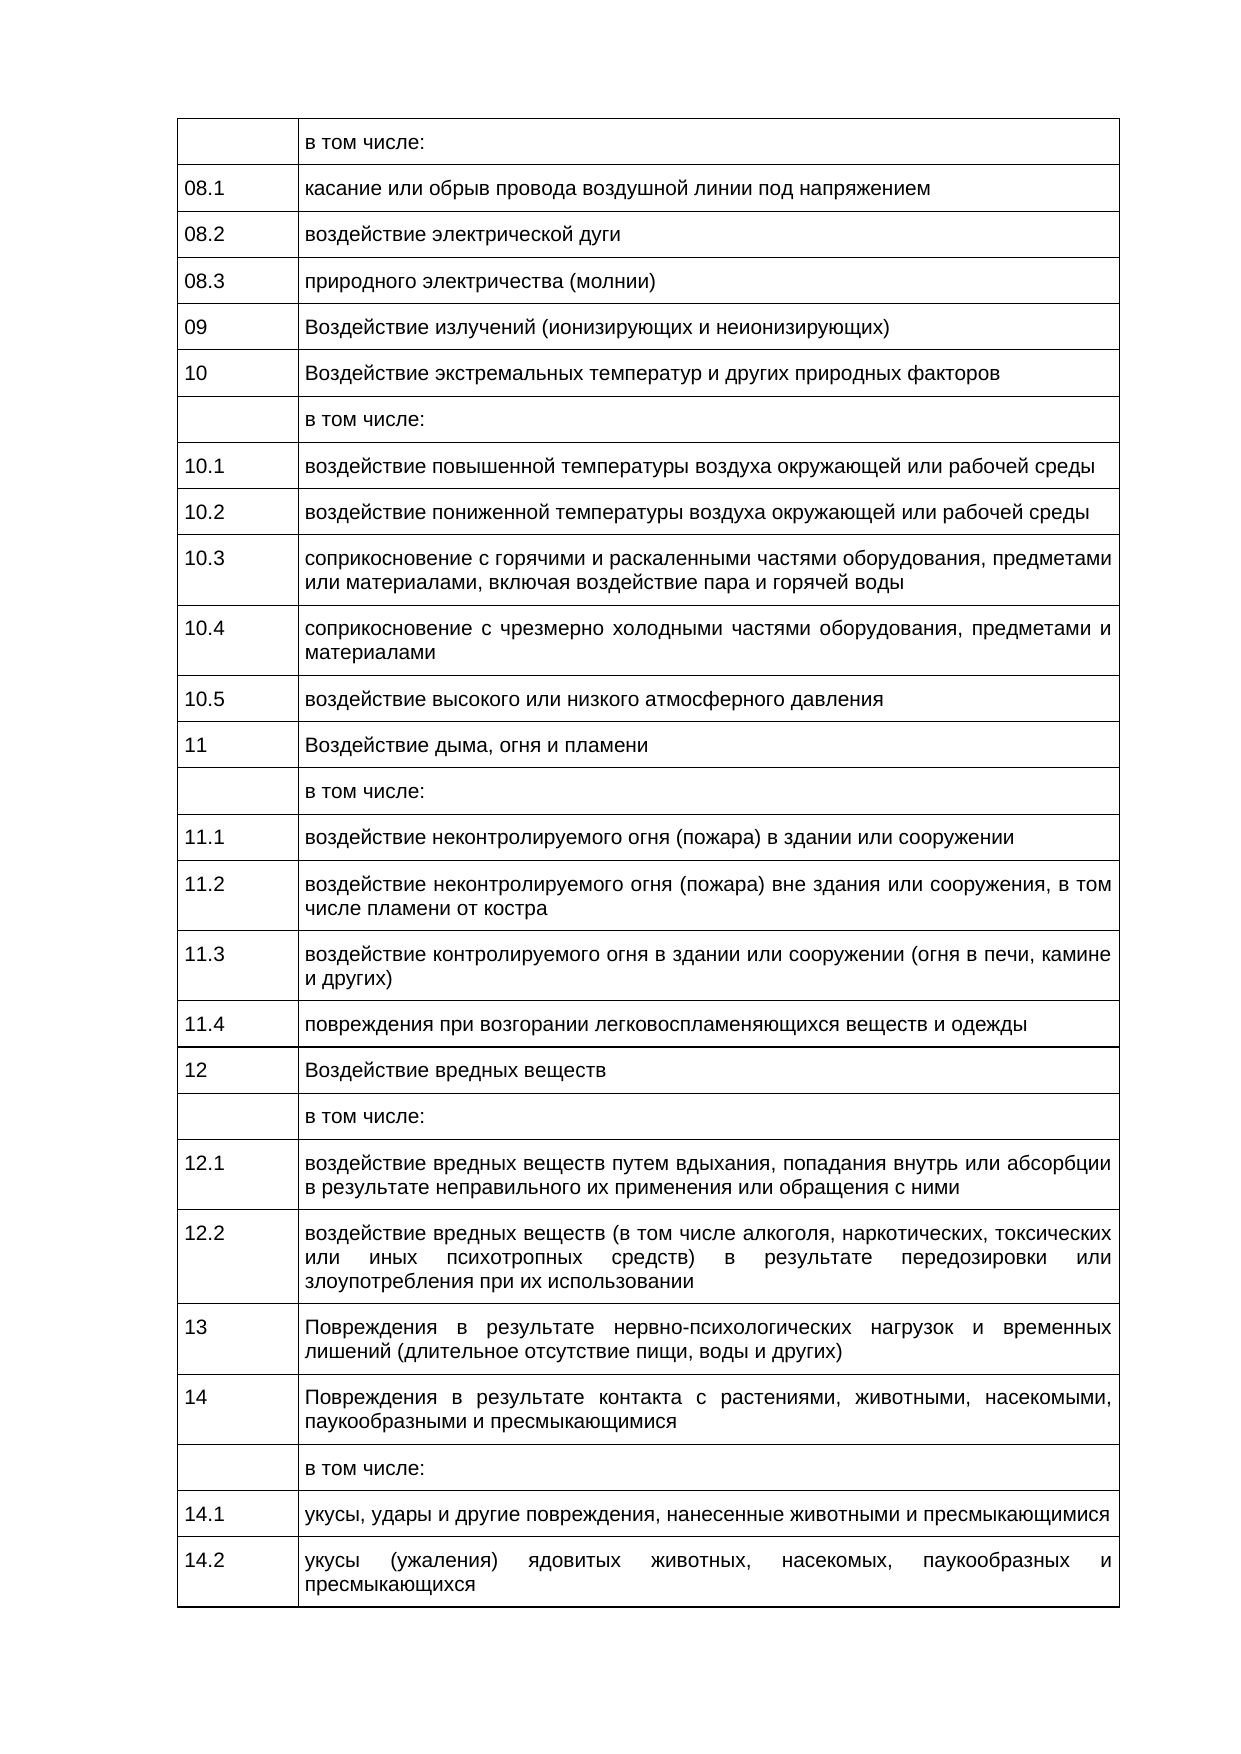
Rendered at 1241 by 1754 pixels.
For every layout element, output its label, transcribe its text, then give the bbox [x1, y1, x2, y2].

table_cell воздействие повышенной температуры воздуха окружающей или рабочей среды [299, 443, 1119, 488]
table_cell Повреждения в результате нервно-психологических нагрузок и временных лишений (длительное отсутствие пищи, воды и других) [299, 1304, 1119, 1373]
table_cell [178, 1094, 298, 1139]
table_cell 10.3 [178, 535, 298, 604]
table_cell 14 [178, 1375, 298, 1444]
table_cell 13 [178, 1304, 298, 1373]
table_cell повреждения при возгорании легковоспламеняющихся веществ и одежды [299, 1001, 1119, 1046]
table_cell укусы (ужаления) ядовитых животных, насекомых, паукообразных и пресмыкающихся [299, 1537, 1119, 1606]
table_cell соприкосновение с чрезмерно холодными частями оборудования, предметами и материалами [299, 606, 1119, 675]
table_cell 08.1 [178, 165, 298, 211]
table_cell укусы, удары и другие повреждения, нанесенные животными и пресмыкающимися [299, 1491, 1119, 1536]
table_cell 11.3 [178, 931, 298, 1000]
table_cell [178, 397, 298, 442]
table_cell 08.2 [178, 212, 298, 257]
table_cell воздействие пониженной температуры воздуха окружающей или рабочей среды [299, 489, 1119, 534]
table_cell воздействие вредных веществ (в том числе алкоголя, наркотических, токсических или иных психотропных средств) в результате передозировки или злоупотребления при их использовании [299, 1210, 1119, 1303]
table_cell в том числе: [299, 119, 1119, 164]
table_cell 10.2 [178, 489, 298, 534]
table_cell 14.2 [178, 1537, 298, 1606]
table_cell [178, 768, 298, 813]
table_cell 11.4 [178, 1001, 298, 1046]
table_cell воздействие высокого или низкого атмосферного давления [299, 676, 1119, 721]
table_cell в том числе: [299, 1445, 1119, 1490]
table_cell 14.1 [178, 1491, 298, 1536]
table_cell 11 [178, 722, 298, 767]
table_cell 08.3 [178, 258, 298, 303]
table_cell 09 [178, 304, 298, 349]
table_cell Повреждения в результате контакта с растениями, животными, насекомыми, паукообразными и пресмыкающимися [299, 1375, 1119, 1444]
table_cell 12 [178, 1048, 298, 1093]
table_cell соприкосновение с горячими и раскаленными частями оборудования, предметами или материалами, включая воздействие пара и горячей воды [299, 535, 1119, 604]
table_cell воздействие вредных веществ путем вдыхания, попадания внутрь или абсорбции в результате неправильного их применения или обращения с ними [299, 1140, 1119, 1209]
table_cell воздействие контролируемого огня в здании или сооружении (огня в печи, камине и других) [299, 931, 1119, 1000]
table_cell воздействие неконтролируемого огня (пожара) вне здания или сооружения, в том числе пламени от костра [299, 861, 1119, 930]
table_cell касание или обрыв провода воздушной линии под напряжением [299, 165, 1119, 211]
table_cell Воздействие экстремальных температур и других природных факторов [299, 350, 1119, 396]
table_cell в том числе: [299, 397, 1119, 442]
table_cell 12.2 [178, 1210, 298, 1303]
table_cell [178, 1445, 298, 1490]
table_cell 10 [178, 350, 298, 396]
table_cell [178, 119, 298, 164]
table_cell Воздействие вредных веществ [299, 1048, 1119, 1093]
table_cell Воздействие дыма, огня и пламени [299, 722, 1119, 767]
table_cell 11.1 [178, 815, 298, 860]
table_cell природного электричества (молнии) [299, 258, 1119, 303]
table_cell в том числе: [299, 768, 1119, 813]
table_cell воздействие электрической дуги [299, 212, 1119, 257]
table_cell 12.1 [178, 1140, 298, 1209]
table_cell 10.5 [178, 676, 298, 721]
table_cell 11.2 [178, 861, 298, 930]
table_cell воздействие неконтролируемого огня (пожара) в здании или сооружении [299, 815, 1119, 860]
table_cell 10.4 [178, 606, 298, 675]
table_cell в том числе: [299, 1094, 1119, 1139]
table_cell 10.1 [178, 443, 298, 488]
table_cell Воздействие излучений (ионизирующих и неионизирующих) [299, 304, 1119, 349]
